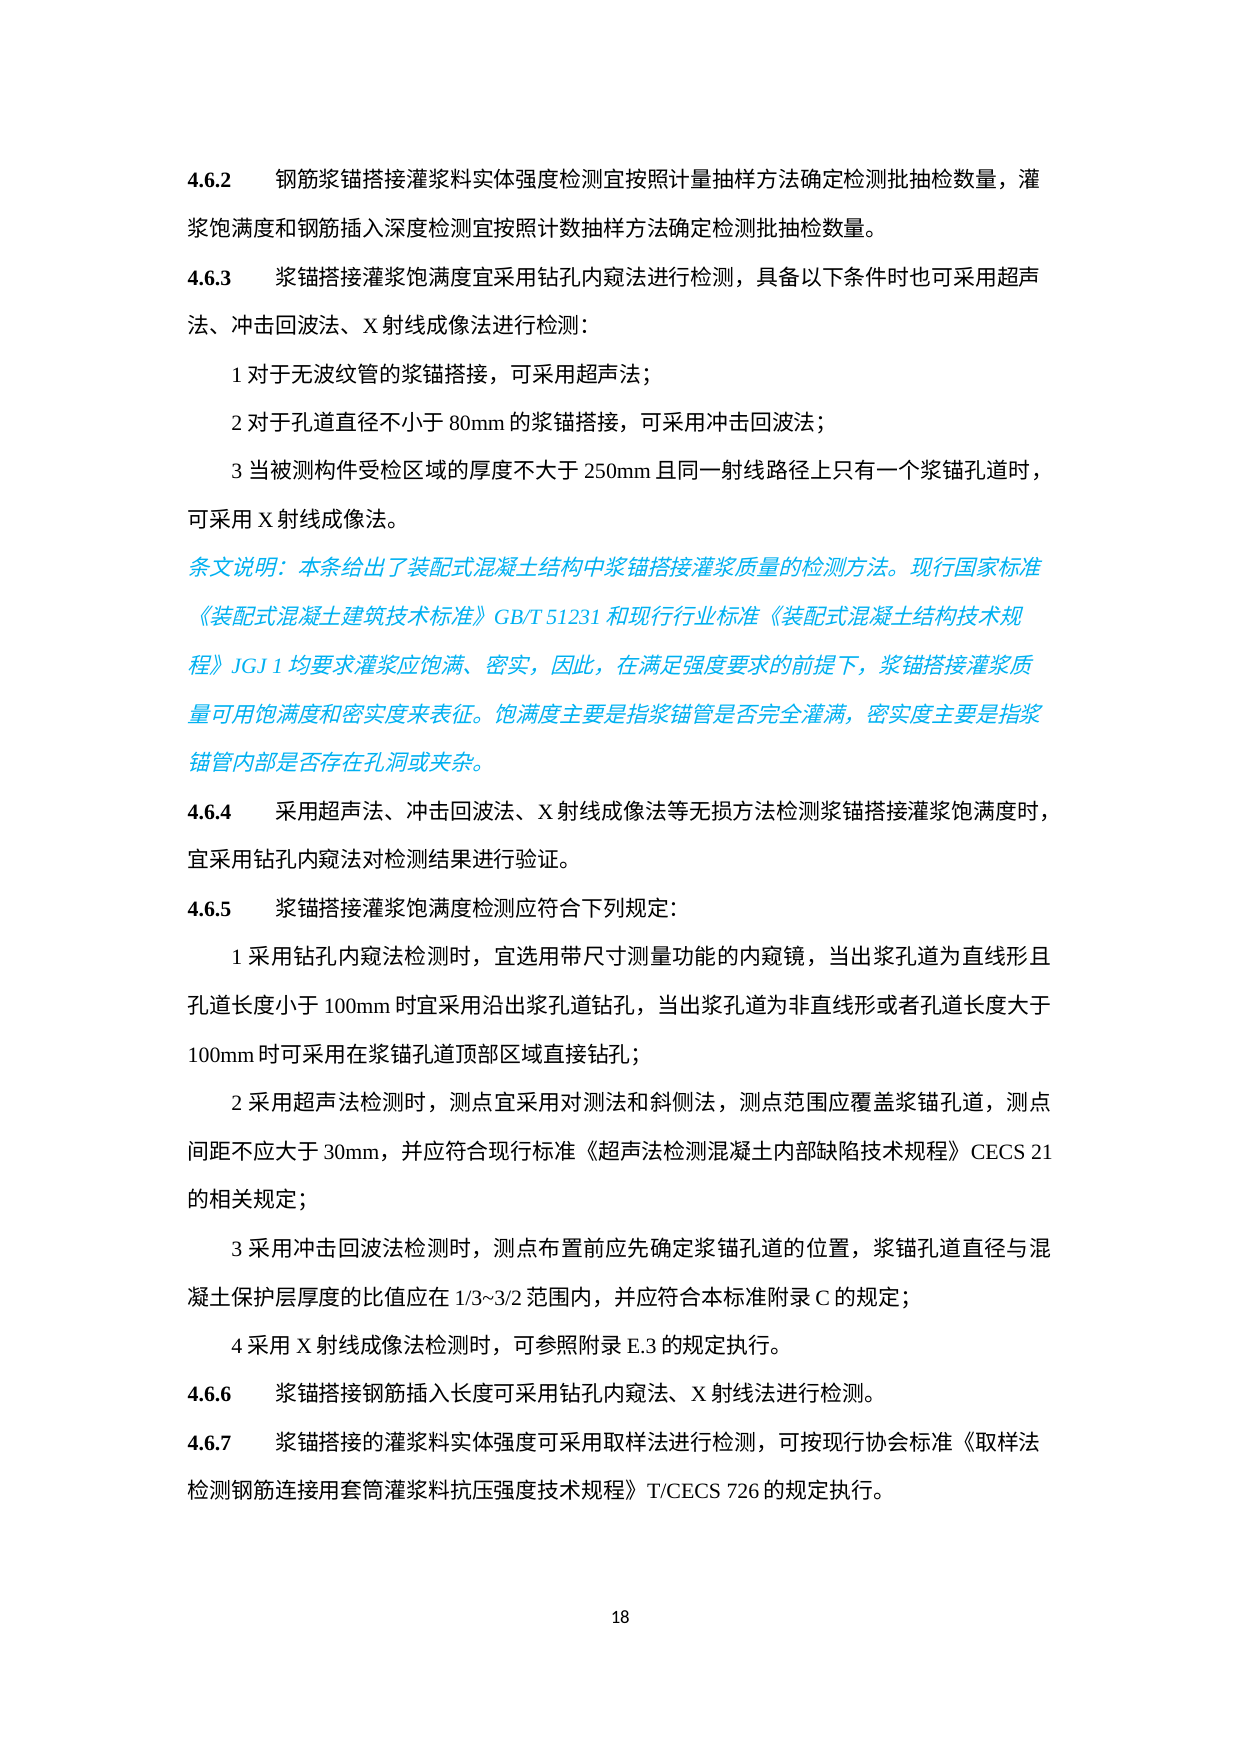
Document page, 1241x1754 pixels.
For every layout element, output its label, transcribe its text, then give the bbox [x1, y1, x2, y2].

list 浆锚搭接钢筋插入长度可采用钻孔内窥法、X射线法进行检测。 [187, 1376, 1053, 1408]
list 采用超声法、冲击回波法、X射线成像法等无损方法检测浆锚搭接灌浆饱满度时，宜采用钻孔内窥法对检测结果进行验证。 [187, 793, 1053, 874]
text 条文说明：本条给出了装配式混凝土结构中浆锚搭接灌浆质量的检测方法。现行国家标准《装配式混凝土建筑技术标准》GB/T 51231和现行行业标准《装配式混凝土结构技术规程》JGJ 1均要求灌浆应饱满、密实，因此，在满足强度要求的前提下，浆锚搭接灌浆质量可用饱满度和密实度来表征。饱满度主要是指浆锚管是否完全灌满，密实度主要是指浆锚管内部是否存在孔洞或夹杂。 [187, 550, 1053, 777]
text 2 采用超声法检测时，测点宜采用对测法和斜侧法，测点范围应覆盖浆锚孔道，测点间距不应大于30mm，并应符合现行标准《超声法检测混凝土内部缺陷技术规程》CECS 21的相关规定； [187, 1084, 1053, 1214]
list 浆锚搭接的灌浆料实体强度可采用取样法进行检测，可按现行协会标准《取样法检测钢筋连接用套筒灌浆料抗压强度技术规程》T/CECS 726的规定执行。 [187, 1424, 1053, 1505]
list 浆锚搭接灌浆饱满度检测应符合下列规定： [187, 890, 1053, 923]
text 1 采用钻孔内窥法检测时，宜选用带尺寸测量功能的内窥镜，当出浆孔道为直线形且孔道长度小于100mm时宜采用沿出浆孔道钻孔，当出浆孔道为非直线形或者孔道长度大于100mm时可采用在浆锚孔道顶部区域直接钻孔； [187, 939, 1053, 1069]
list 浆锚搭接灌浆饱满度宜采用钻孔内窥法进行检测，具备以下条件时也可采用超声法、冲击回波法、X射线成像法进行检测： [187, 259, 1053, 340]
text 3 当被测构件受检区域的厚度不大于250mm且同一射线路径上只有一个浆锚孔道时，可采用X射线成像法。 [187, 453, 1053, 534]
text 4 采用X射线成像法检测时，可参照附录E.3的规定执行。 [187, 1327, 1053, 1360]
list 钢筋浆锚搭接灌浆料实体强度检测宜按照计量抽样方法确定检测批抽检数量，灌浆饱满度和钢筋插入深度检测宜按照计数抽样方法确定检测批抽检数量。 [187, 162, 1053, 243]
text 3 采用冲击回波法检测时，测点布置前应先确定浆锚孔道的位置，浆锚孔道直径与混凝土保护层厚度的比值应在1/3~3/2范围内，并应符合本标准附录C的规定； [187, 1230, 1053, 1312]
text 2 对于孔道直径不小于80mm的浆锚搭接，可采用冲击回波法； [187, 404, 1053, 437]
text 1 对于无波纹管的浆锚搭接，可采用超声法； [187, 356, 1053, 389]
